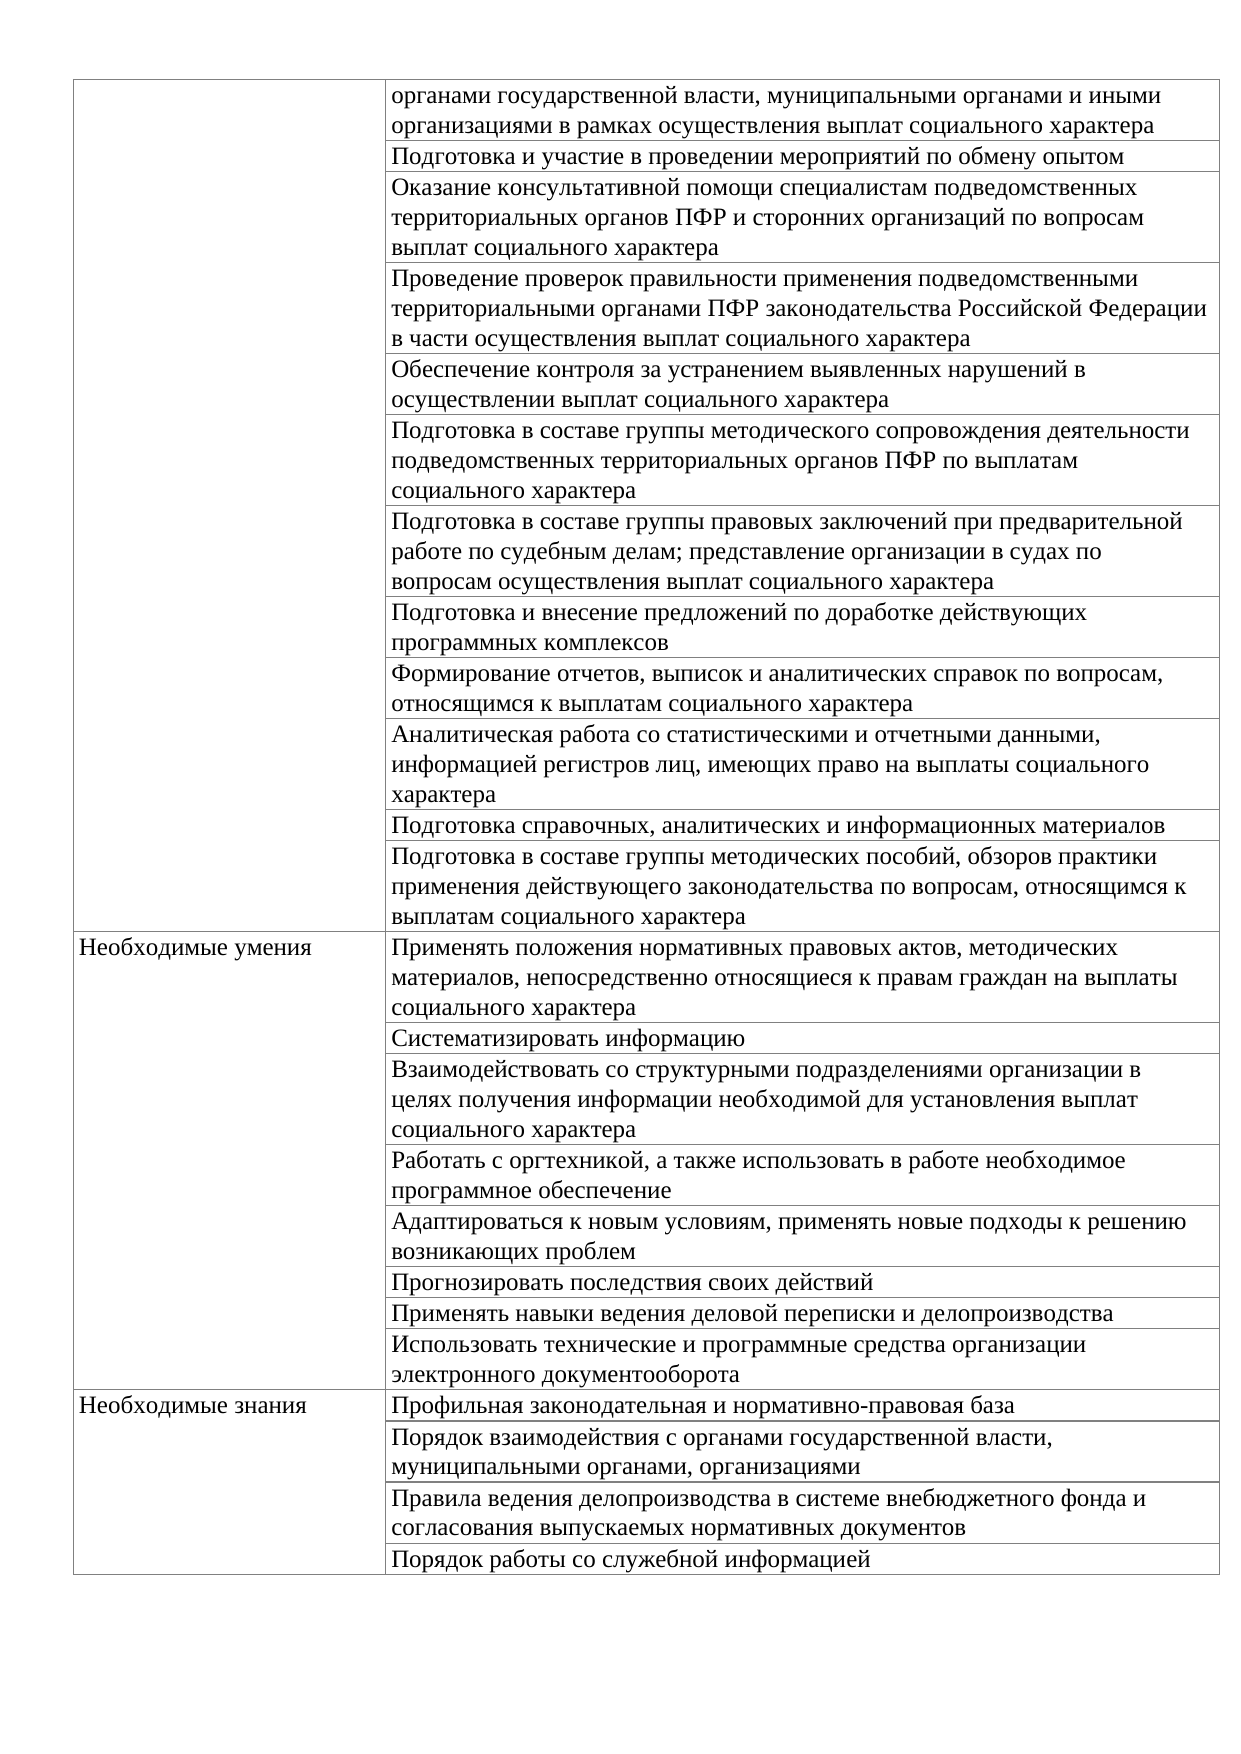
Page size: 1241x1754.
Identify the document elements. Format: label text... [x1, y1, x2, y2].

table_cell Необходимые знания [74, 1390, 385, 1573]
table_cell Правила ведения делопроизводства в системе внебюджетного фонда и согласования выпускаемых нормативных документов [386, 1483, 1219, 1542]
table_cell Подготовка и внесение предложений по доработке действующих программных комплексов [386, 597, 1219, 657]
table_cell Подготовка справочных, аналитических и информационных материалов [386, 810, 1219, 840]
table_cell Подготовка в составе группы методических пособий, обзоров практики применения действующего законодательства по вопросам, относящимся к выплатам социального характера [386, 841, 1219, 931]
table_cell Взаимодействовать со структурными подразделениями организации в целях получения информации необходимой для установления выплат социального характера [386, 1054, 1219, 1144]
table_cell Аналитическая работа со статистическими и отчетными данными, информацией регистров лиц, имеющих право на выплаты социального характера [386, 719, 1219, 809]
table_cell Систематизировать информацию [386, 1023, 1219, 1053]
table_cell Использовать технические и программные средства организации электронного документооборота [386, 1329, 1219, 1389]
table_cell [386, 80, 1219, 140]
table_cell Подготовка в составе группы методического сопровождения деятельности подведомственных территориальных органов ПФР по выплатам социального характера [386, 415, 1219, 505]
table_cell Работать с оргтехникой, а также использовать в работе необходимое программное обеспечение [386, 1145, 1219, 1205]
table_cell Проведение проверок правильности применения подведомственными территориальными органами ПФР законодательства Российской Федерации в части осуществления выплат социального характера [386, 263, 1219, 353]
table_cell Порядок работы со служебной информацией [386, 1544, 1219, 1573]
table_cell Порядок взаимодействия с органами государственной власти, муниципальными органами, организациями [386, 1422, 1219, 1481]
table_cell Профильная законодательная и нормативно-правовая база [386, 1390, 1219, 1420]
table_cell Прогнозировать последствия своих действий [386, 1267, 1219, 1297]
table_cell Необходимые умения [74, 932, 385, 1389]
table_cell Адаптироваться к новым условиям, применять новые подходы к решению возникающих проблем [386, 1206, 1219, 1266]
table_cell Обеспечение контроля за устранением выявленных нарушений в осуществлении выплат социального характера [386, 354, 1219, 414]
table_cell Применять навыки ведения деловой переписки и делопроизводства [386, 1298, 1219, 1328]
table_cell Подготовка в составе группы правовых заключений при предварительной работе по судебным делам; представление организации в судах по вопросам осуществления выплат социального характера [386, 506, 1219, 596]
table_cell Формирование отчетов, выписок и аналитических справок по вопросам, относящимся к выплатам социального характера [386, 658, 1219, 718]
table_cell Оказание консультативной помощи специалистам подведомственных территориальных органов ПФР и сторонних организаций по вопросам выплат социального характера [386, 172, 1219, 262]
table_cell Подготовка и участие в проведении мероприятий по обмену опытом [386, 141, 1219, 171]
table_cell Применять положения нормативных правовых актов, методических материалов, непосредственно относящиеся к правам граждан на выплаты социального характера [386, 932, 1219, 1022]
